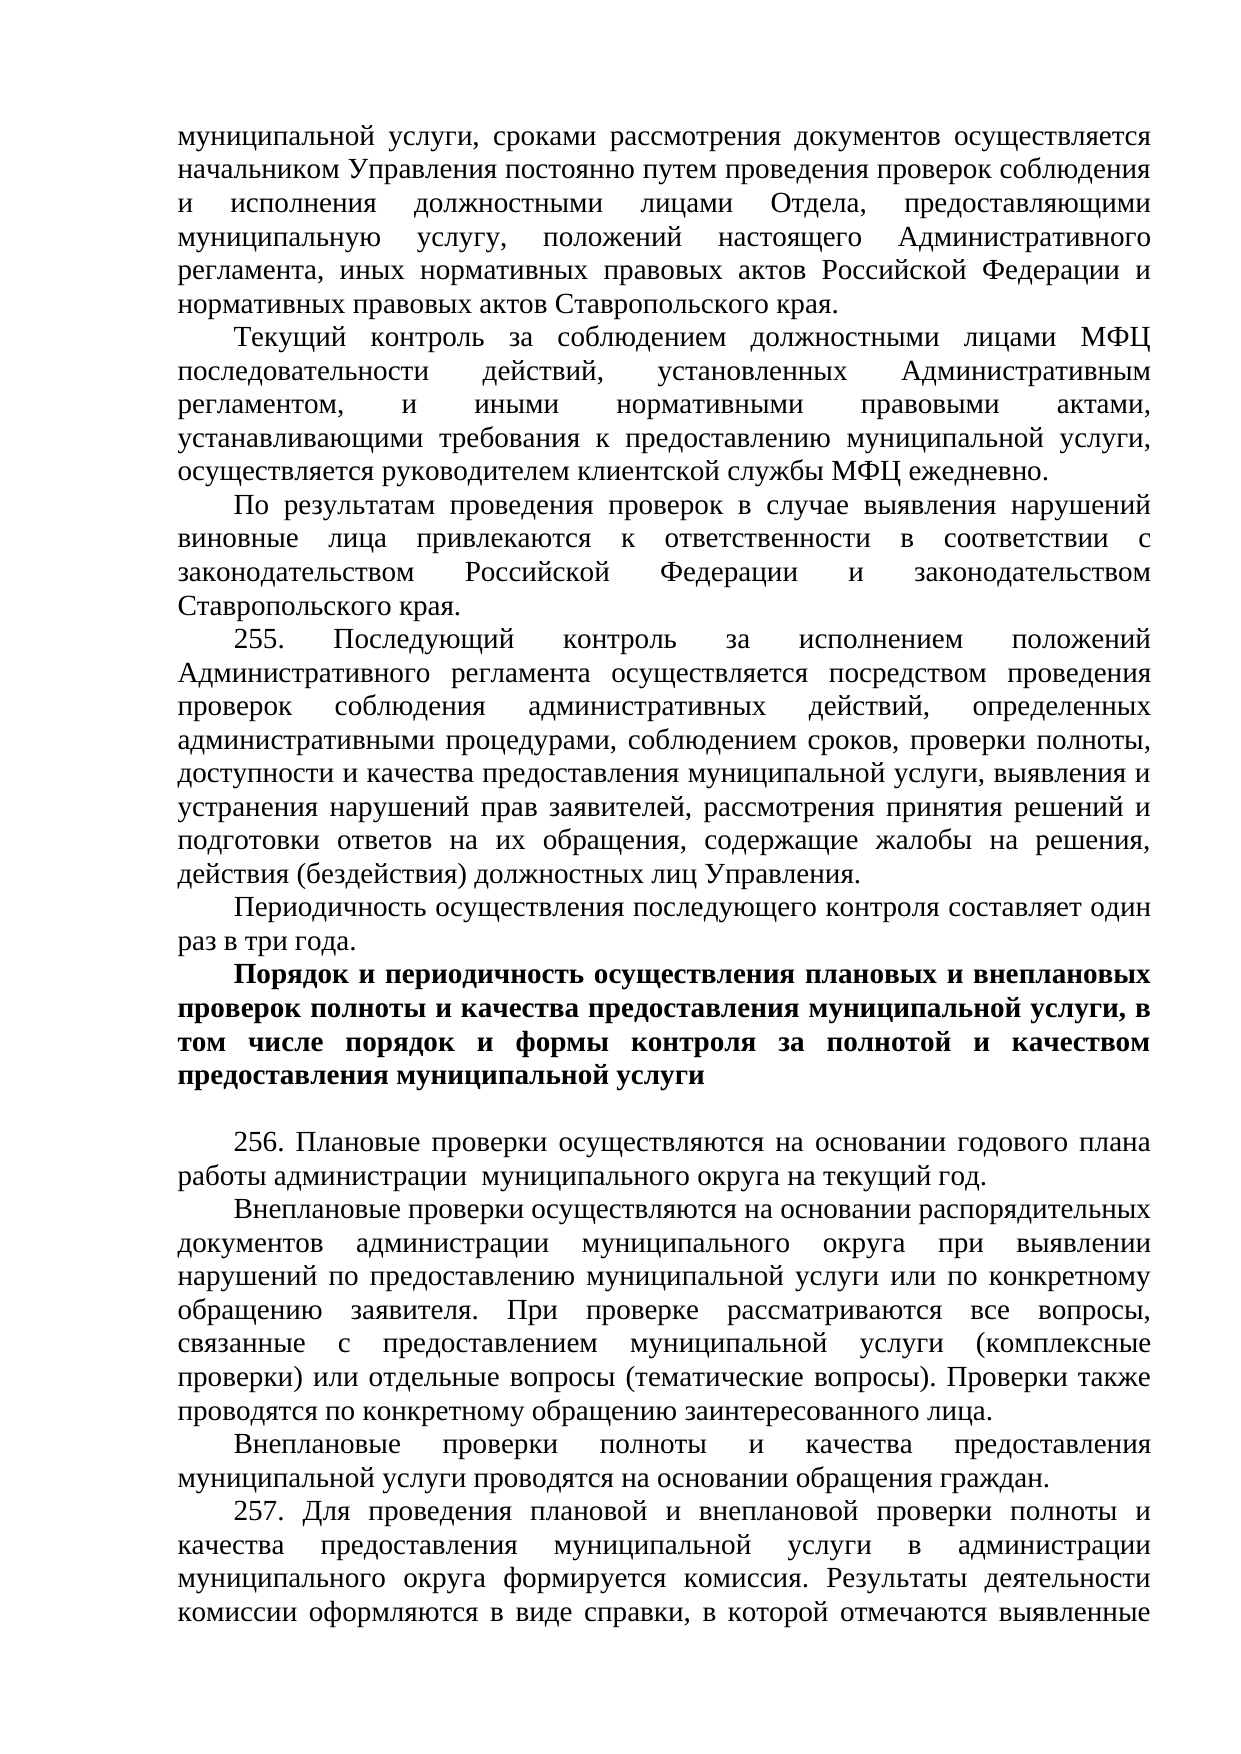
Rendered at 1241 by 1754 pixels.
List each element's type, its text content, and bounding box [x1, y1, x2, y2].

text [177, 118, 1152, 319]
text Внеплановые проверки полноты и качества предоставления муниципальной услуги проводятся на основании обращения граждан. [177, 1426, 1152, 1493]
text 256. Плановые проверки осуществляются на основании годового плана работы администрации муниципального округа на текущий год. [177, 1124, 1152, 1191]
text Внеплановые проверки осуществляются на основании распорядительных документов администрации муниципального округа при выявлении нарушений по предоставлению муниципальной услуги или по конкретному обращению заявителя. При проверке рассматриваются все вопросы, связанные с предоставлением муниципальной услуги (комплексные проверки) или отдельные вопросы (тематические вопросы). Проверки также проводятся по конкретному обращению заинтересованного лица. [177, 1191, 1152, 1426]
text 255. Последующий контроль за исполнением положений Административного регламента осуществляется посредством проведения проверок соблюдения административных действий, определенных административными процедурами, соблюдением сроков, проверки полноты, доступности и качества предоставления муниципальной услуги, выявления и устранения нарушений прав заявителей, рассмотрения принятия решений и подготовки ответов на их обращения, содержащие жалобы на решения, действия (бездействия) должностных лиц Управления. [177, 621, 1152, 889]
text Периодичность осуществления последующего контроля составляет один раз в три года. [177, 889, 1152, 957]
text Текущий контроль за соблюдением должностными лицами МФЦ последовательности действий, установленных Административным регламентом, и иными нормативными правовыми актами, устанавливающими требования к предоставлению муниципальной услуги, осуществляется руководителем клиентской службы МФЦ ежедневно. [177, 319, 1152, 487]
text Порядок и периодичность осуществления плановых и внеплановых проверок полноты и качества предоставления муниципальной услуги, в том числе порядок и формы контроля за полнотой и качеством предоставления муниципальной услуги [177, 957, 1152, 1091]
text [177, 1493, 1152, 1627]
text По результатам проведения проверок в случае выявления нарушений виновные лица привлекаются к ответственности в соответствии с законодательством Российской Федерации и законодательством Ставропольского края. [177, 487, 1152, 621]
